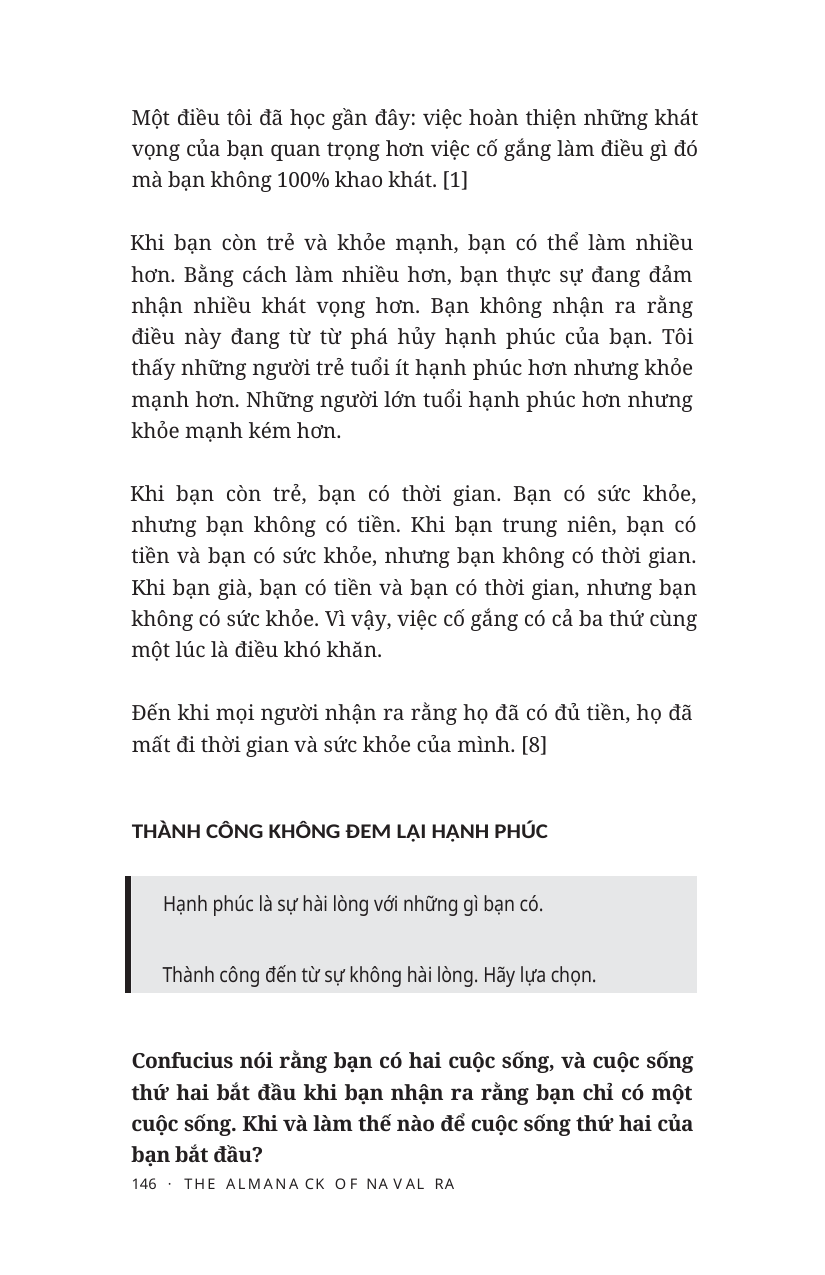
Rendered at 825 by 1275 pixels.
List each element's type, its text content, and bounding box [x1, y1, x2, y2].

subtitle Confucius nói rằng bạn có hai cuộc sống, và cuộc sống thứ hai bắt đầu khi bạn nhận ra rằng bạn chỉ có một cuộc sống. Khi và làm thế nào để cuộc sống thứ hai của bạn bắt đầu? [131, 1046, 694, 1168]
text Khi bạn còn trẻ và khỏe mạnh, bạn có thể làm nhiều hơn. Bằng cách làm nhiều hơn, bạn thực sự đang đảm nhận nhiều khát vọng hơn. Bạn không nhận ra rằng điều này đang từ từ phá hủy hạnh phúc của bạn. Tôi thấy những người trẻ tuổi ít hạnh phúc hơn nhưng khỏe mạnh hơn. Những người lớn tuổi hạnh phúc hơn nhưng khỏe mạnh kém hơn. [130, 228, 694, 444]
text Khi bạn còn trẻ, bạn có thời gian. Bạn có sức khỏe, nhưng bạn không có tiền. Khi bạn trung niên, bạn có tiền và bạn có sức khỏe, nhưng bạn không có thời gian. Khi bạn già, bạn có tiền và bạn có thời gian, nhưng bạn không có sức khỏe. Vì vậy, việc cố gắng có cả ba thứ cùng một lúc là điều khó khăn. [130, 479, 697, 664]
text Một điều tôi đã học gần đây: việc hoàn thiện những khát vọng của bạn quan trọng hơn việc cố gắng làm điều gì đó mà bạn không 100% khao khát. [1] [131, 103, 699, 194]
text Đến khi mọi người nhận ra rằng họ đã có đủ tiền, họ đã mất đi thời gian và sức khỏe của mình. [8] [131, 698, 693, 758]
subtitle THÀNH CÔNG KHÔNG ĐEM LẠI HẠNH PHÚC [132, 818, 712, 843]
